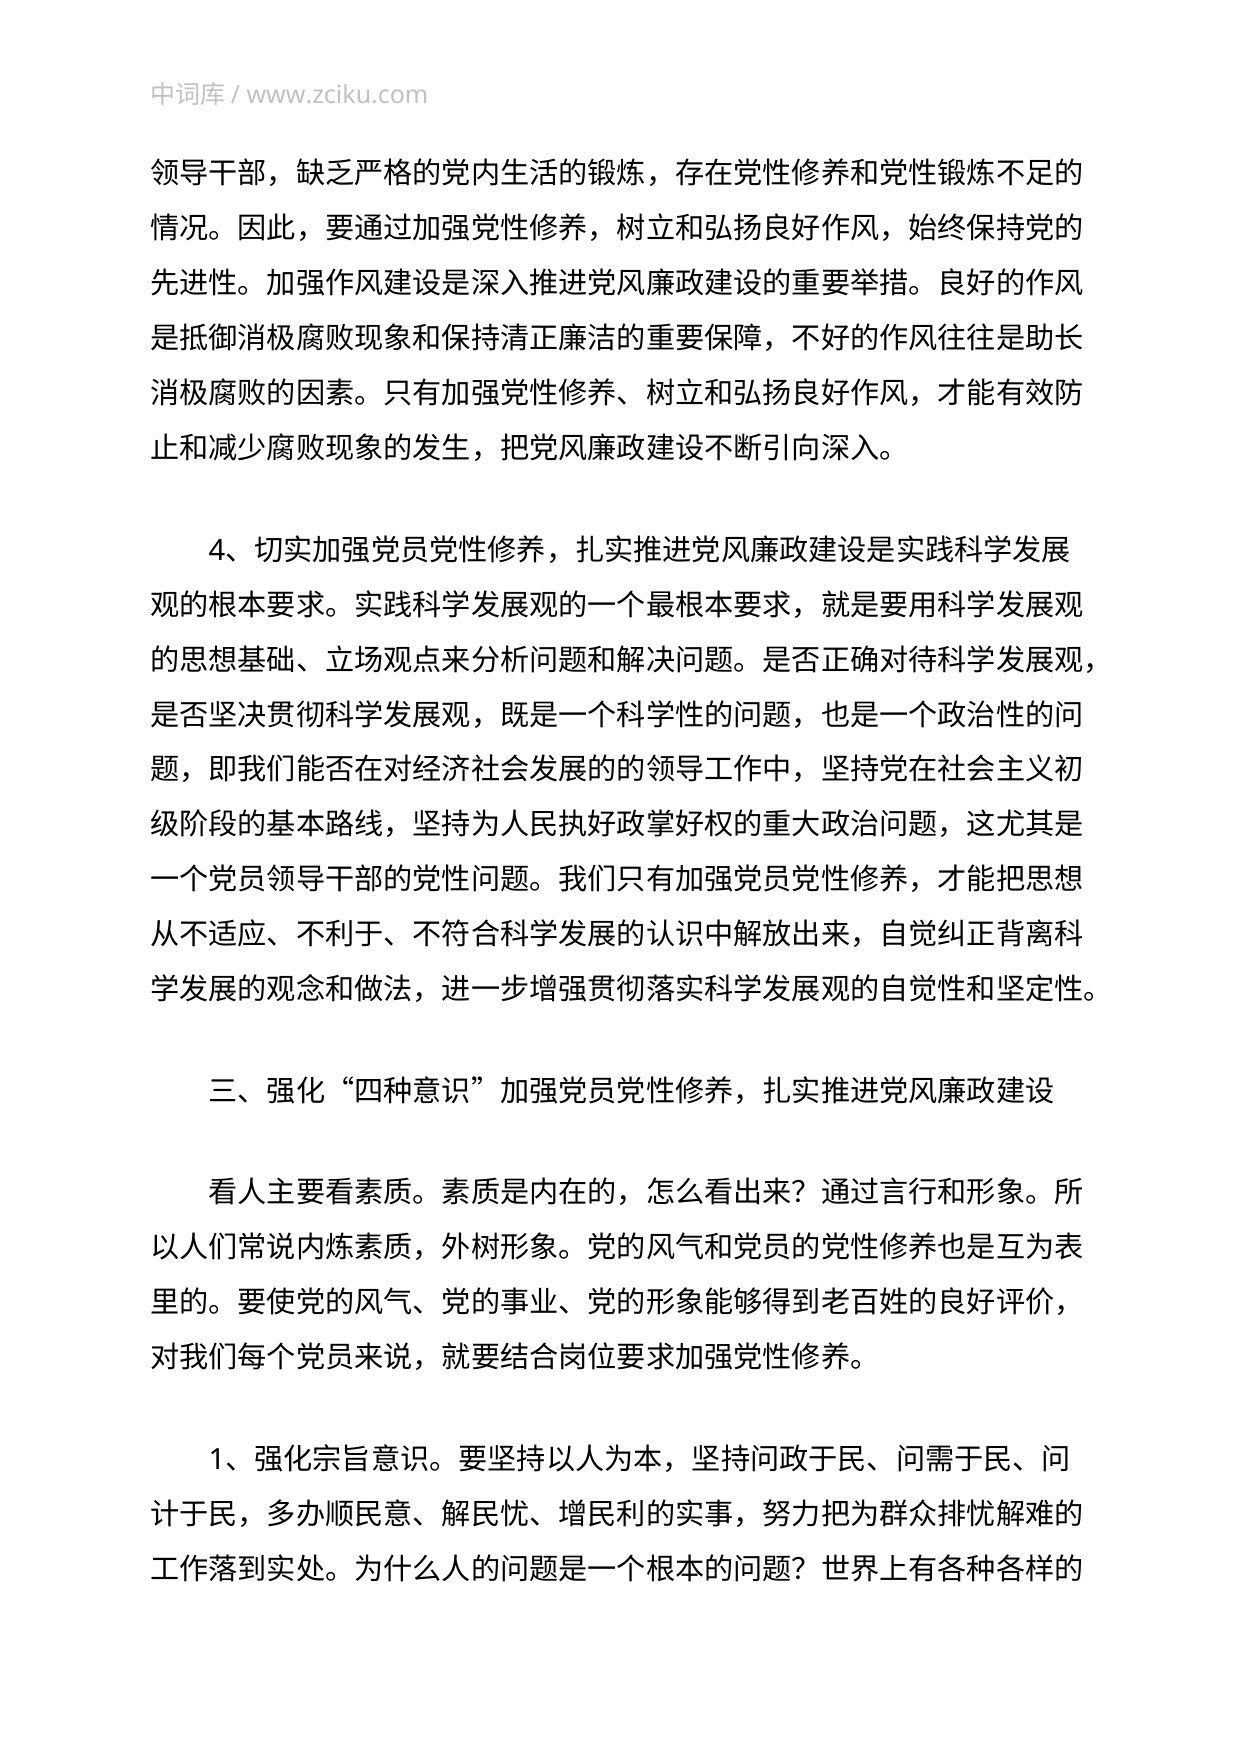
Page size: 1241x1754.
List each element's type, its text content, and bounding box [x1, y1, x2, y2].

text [150, 1436, 1090, 1588]
text 三、强化“四种意识”加强党员党性修养，扎实推进党风廉政建设 [150, 1067, 1090, 1109]
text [150, 150, 1090, 467]
text 看人主要看素质。素质是内在的，怎么看出来？通过言行和形象。所以人们常说内炼素质，外树形象。党的风气和党员的党性修养也是互为表里的。要使党的风气、党的事业、党的形象能够得到老百姓的良好评价，对我们每个党员来说，就要结合岗位要求加强党性修养。 [150, 1169, 1090, 1376]
text 4、切实加强党员党性修养，扎实推进党风廉政建设是实践科学发展观的根本要求。实践科学发展观的一个最根本要求，就是要用科学发展观的思想基础、立场观点来分析问题和解决问题。是否正确对待科学发展观，是否坚决贯彻科学发展观，既是一个科学性的问题，也是一个政治性的问题，即我们能否在对经济社会发展的的领导工作中，坚持党在社会主义初级阶段的基本路线，坚持为人民执好政掌好权的重大政治问题，这尤其是一个党员领导干部的党性问题。我们只有加强党员党性修养，才能把思想从不适应、不利于、不符合科学发展的认识中解放出来，自觉纠正背离科学发展的观念和做法，进一步增强贯彻落实科学发展观的自觉性和坚定性。 [150, 526, 1090, 1008]
